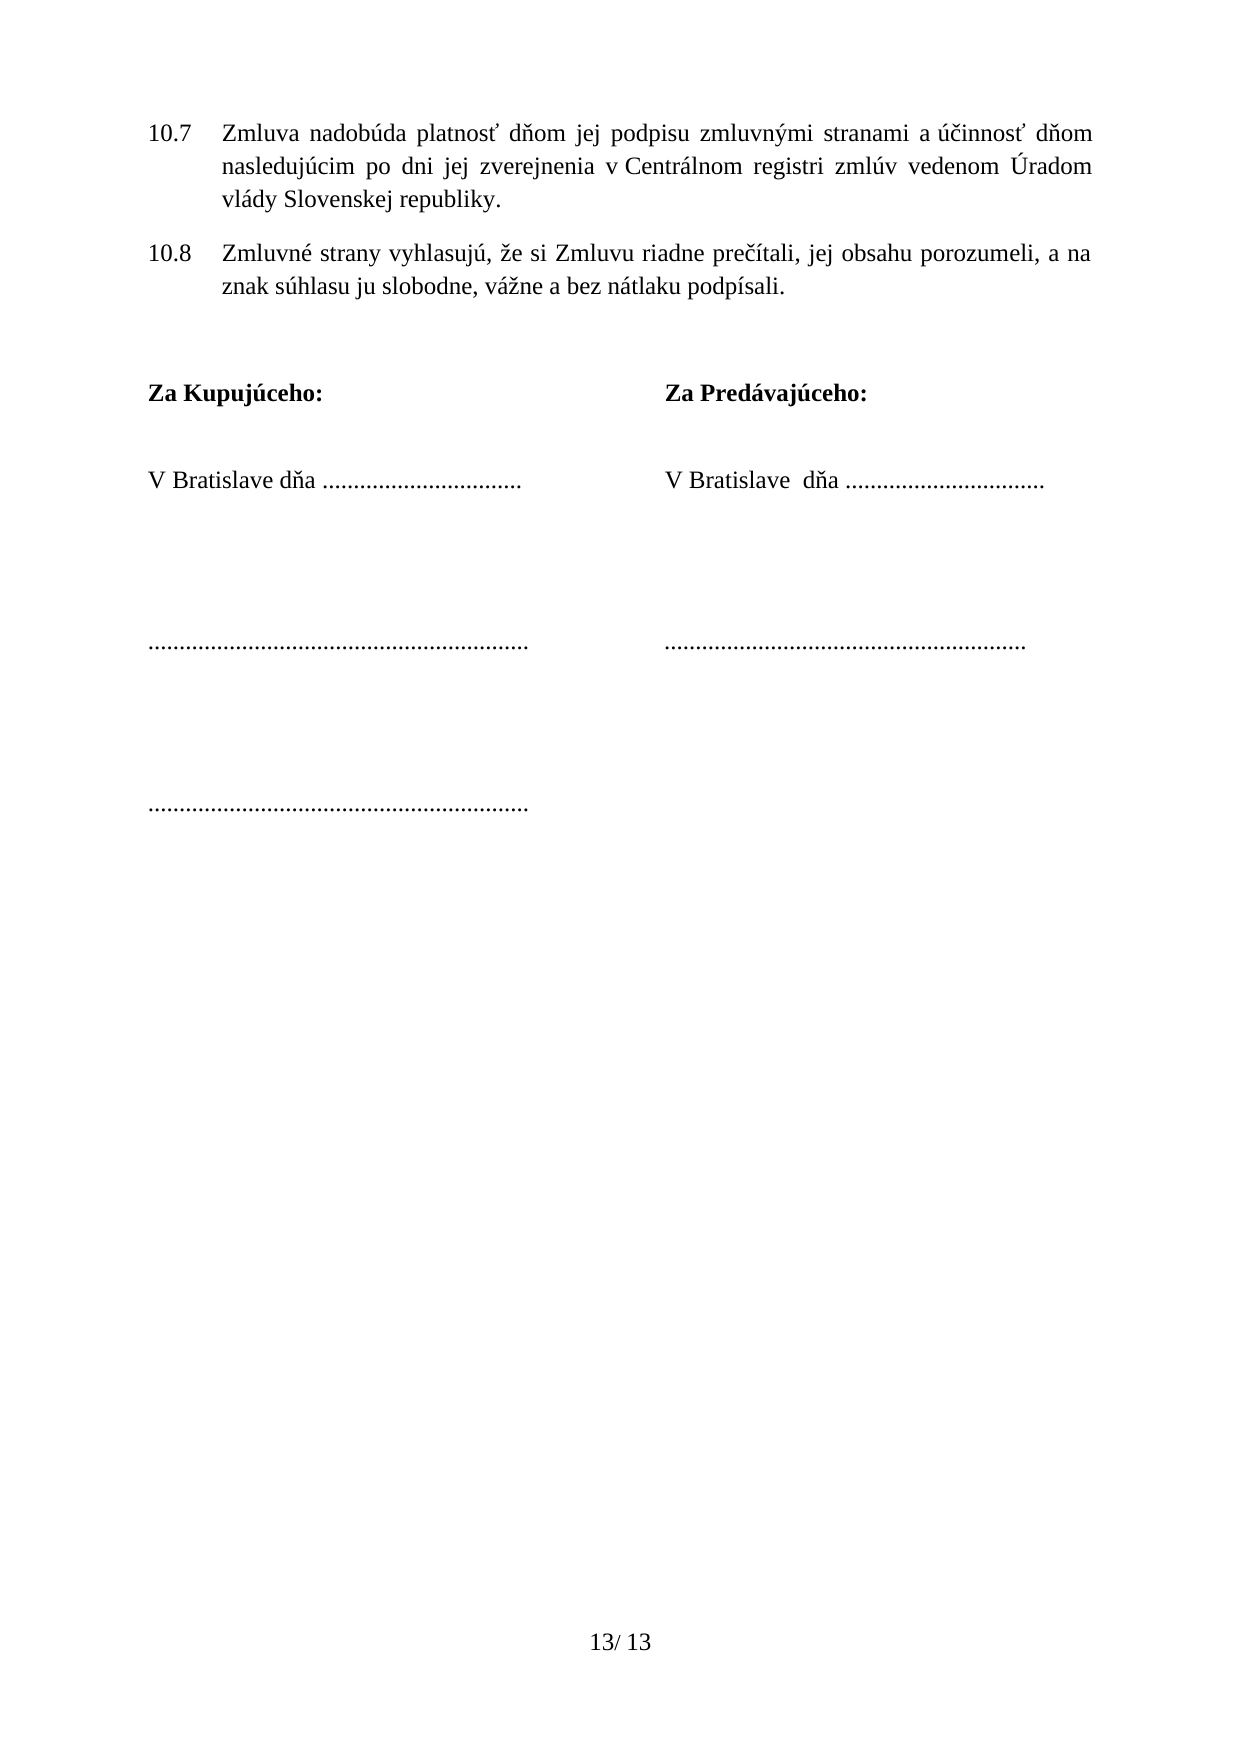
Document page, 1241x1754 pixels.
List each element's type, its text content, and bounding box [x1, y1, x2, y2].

text V Bratislave dňa ................................ V Bratislave dňa ................................ [148, 465, 1092, 493]
text ............................................................. [148, 788, 1092, 817]
text ............................................................. .......................................................... [148, 626, 1092, 655]
list Zmluva nadobúda platnosť dňom jej podpisu zmluvnými stranami a účinnosť dňom nasledujúcim po dni jej zverejnenia v Centrálnom registri zmlúv vedenom Úradom vlády Slovenskej republiky. [148, 118, 1092, 213]
text Za Kupujúceho: Za Predávajúceho: [148, 378, 1092, 407]
list Zmluvné strany vyhlasujú, že si Zmluvu riadne prečítali, jej obsahu porozumeli, a na znak súhlasu ju slobodne, vážne a bez nátlaku podpísali. [148, 238, 1092, 300]
